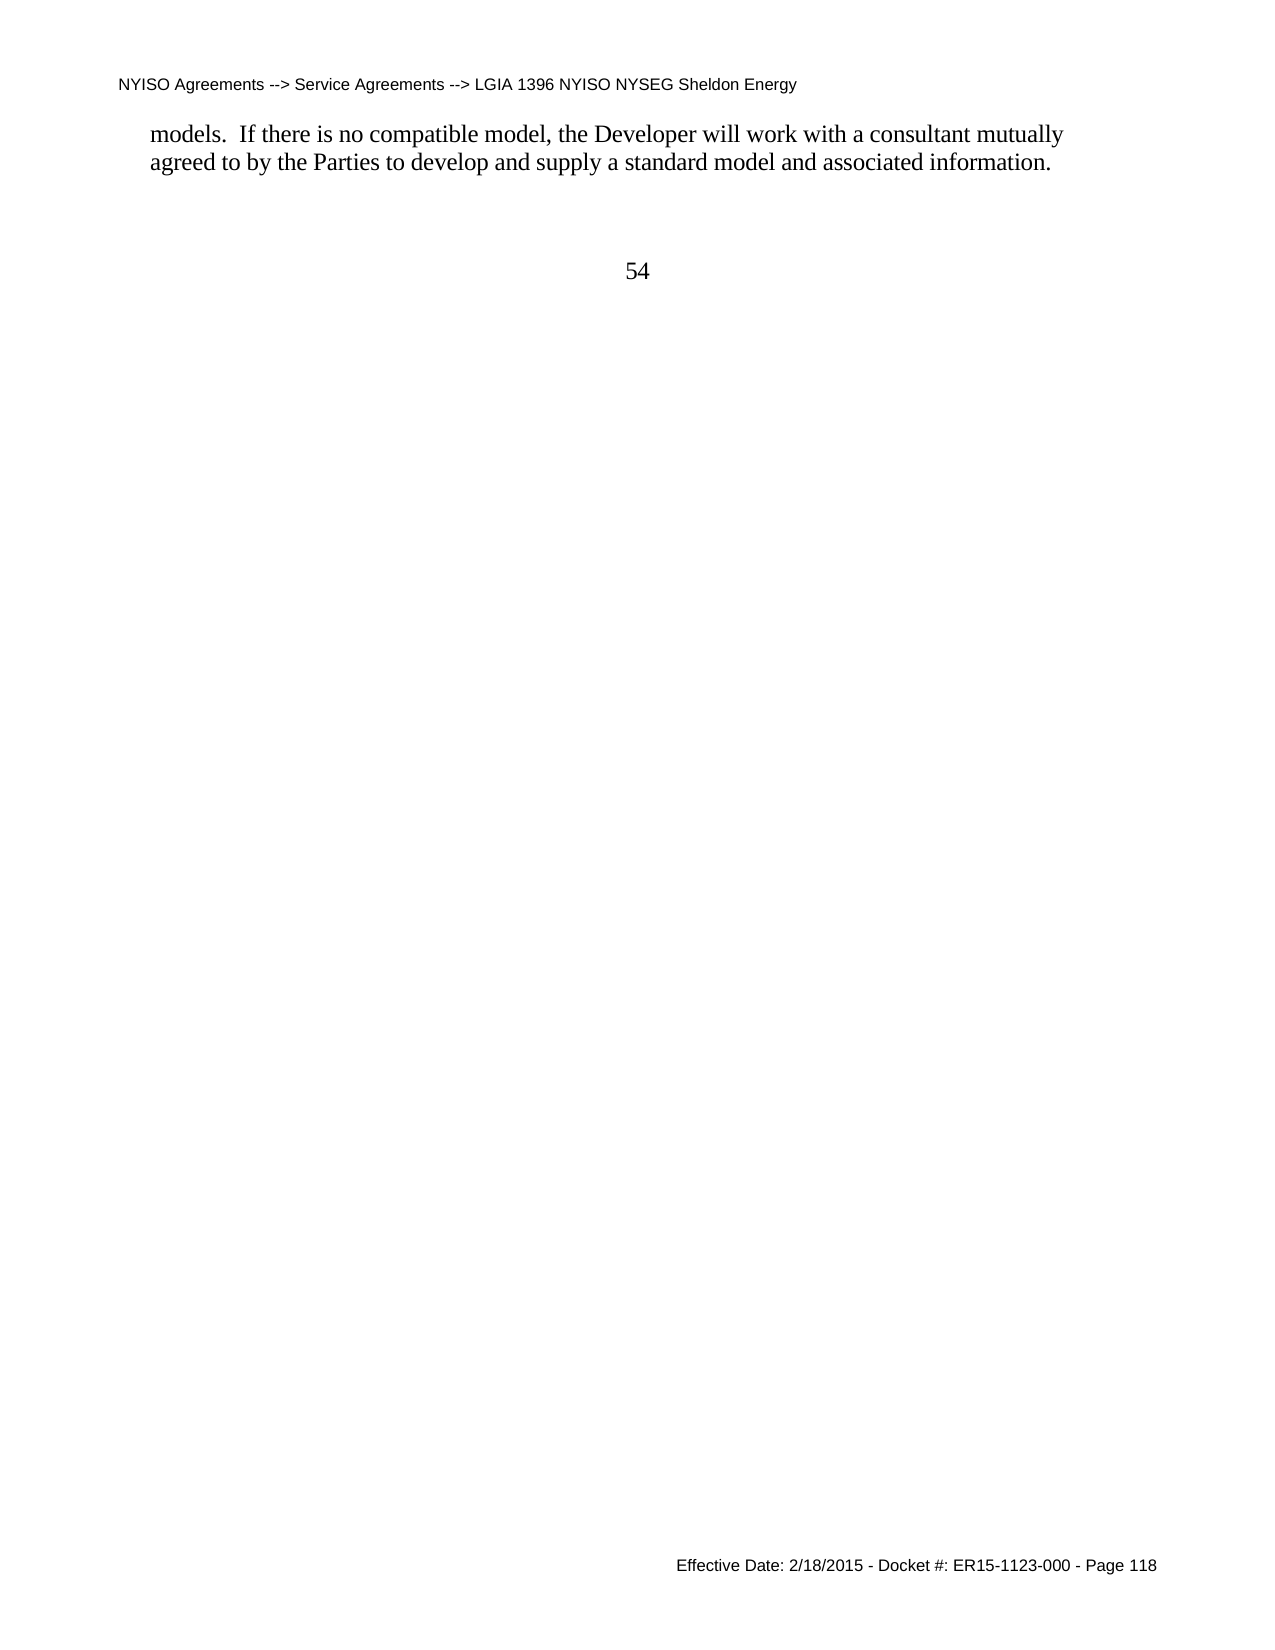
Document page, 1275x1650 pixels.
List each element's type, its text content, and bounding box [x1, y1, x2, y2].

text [150, 119, 1131, 176]
text 54 [625, 256, 1275, 285]
